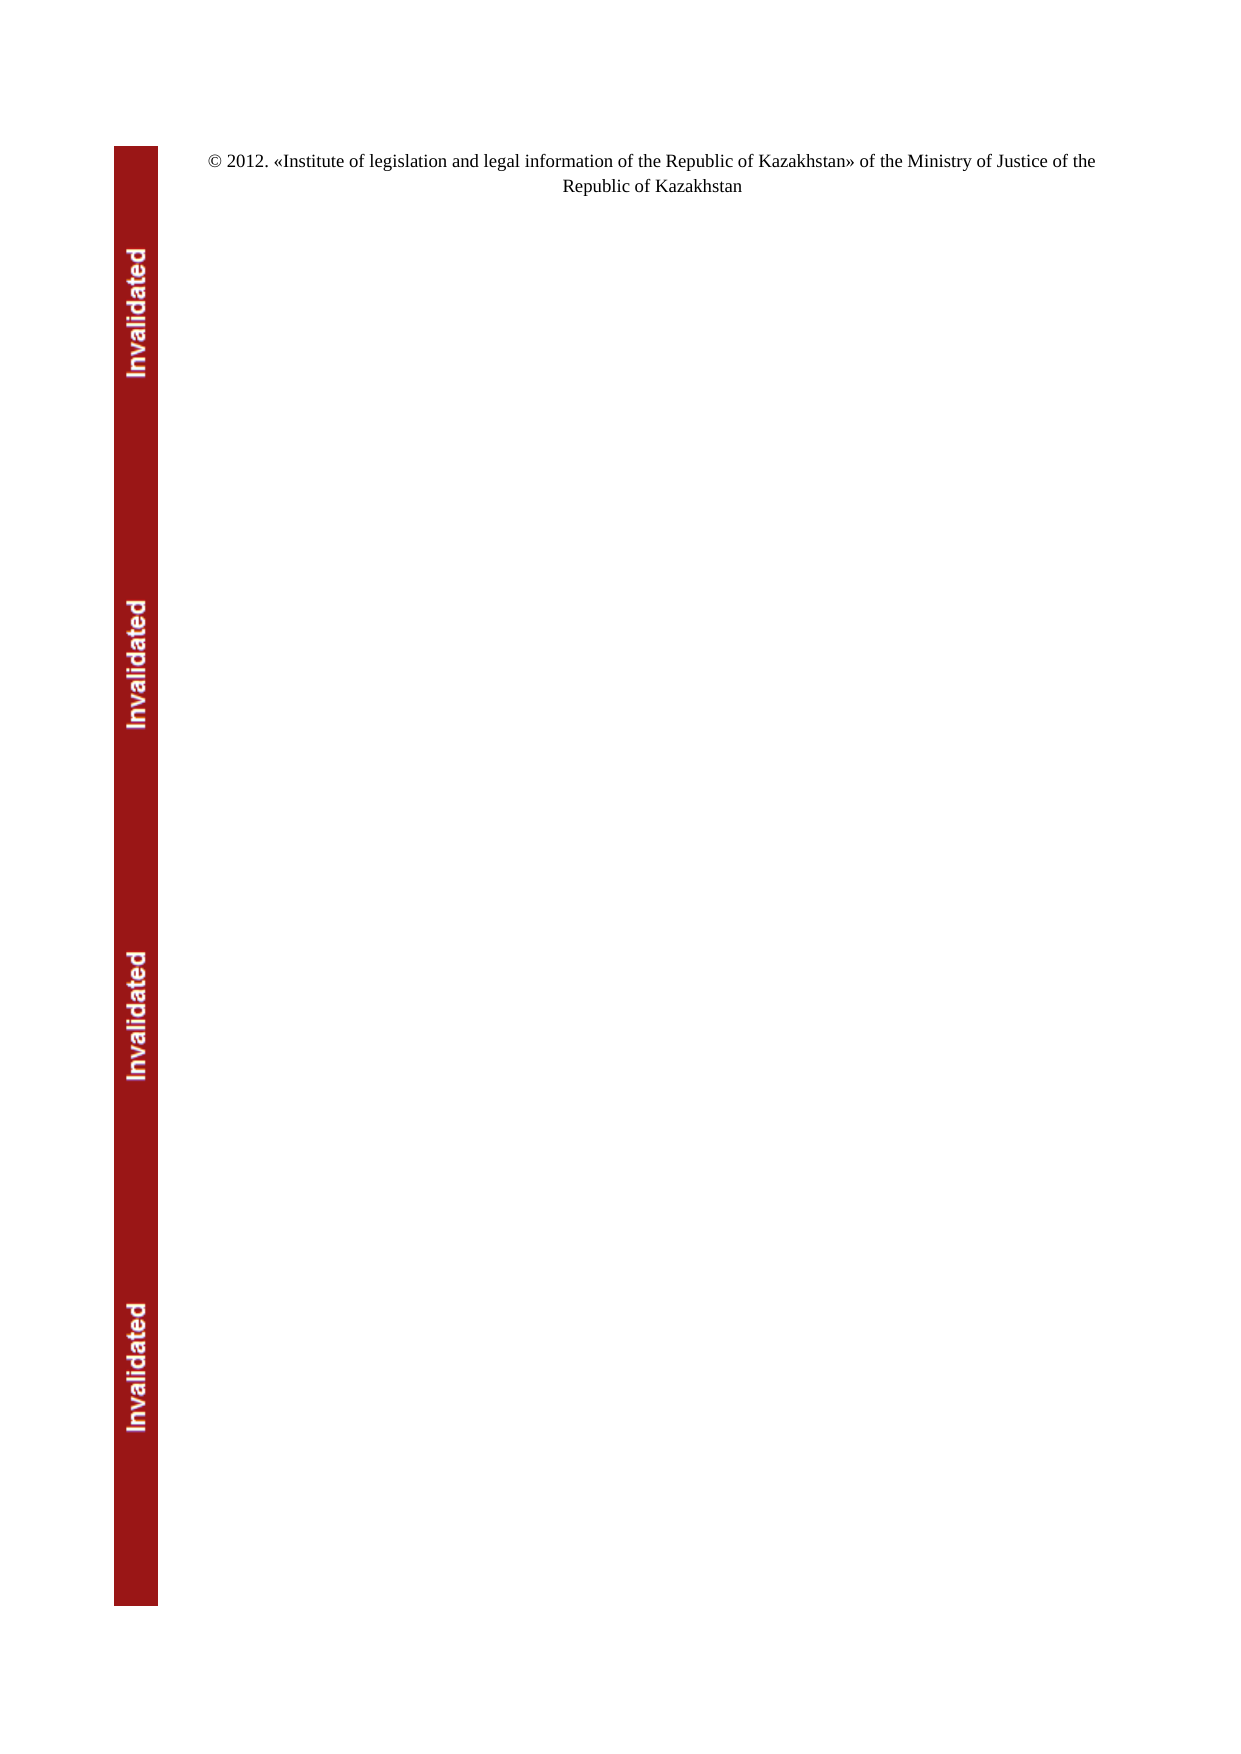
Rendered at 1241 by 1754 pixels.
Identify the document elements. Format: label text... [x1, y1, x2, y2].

picture [114, 196, 158, 1606]
text © 2012. «Institute of legislation and legal information of the Republic of Kazakhstan» of the Ministry of Justice of the Republic of Kazakhstan [112, 150, 1128, 196]
picture [114, 146, 158, 150]
